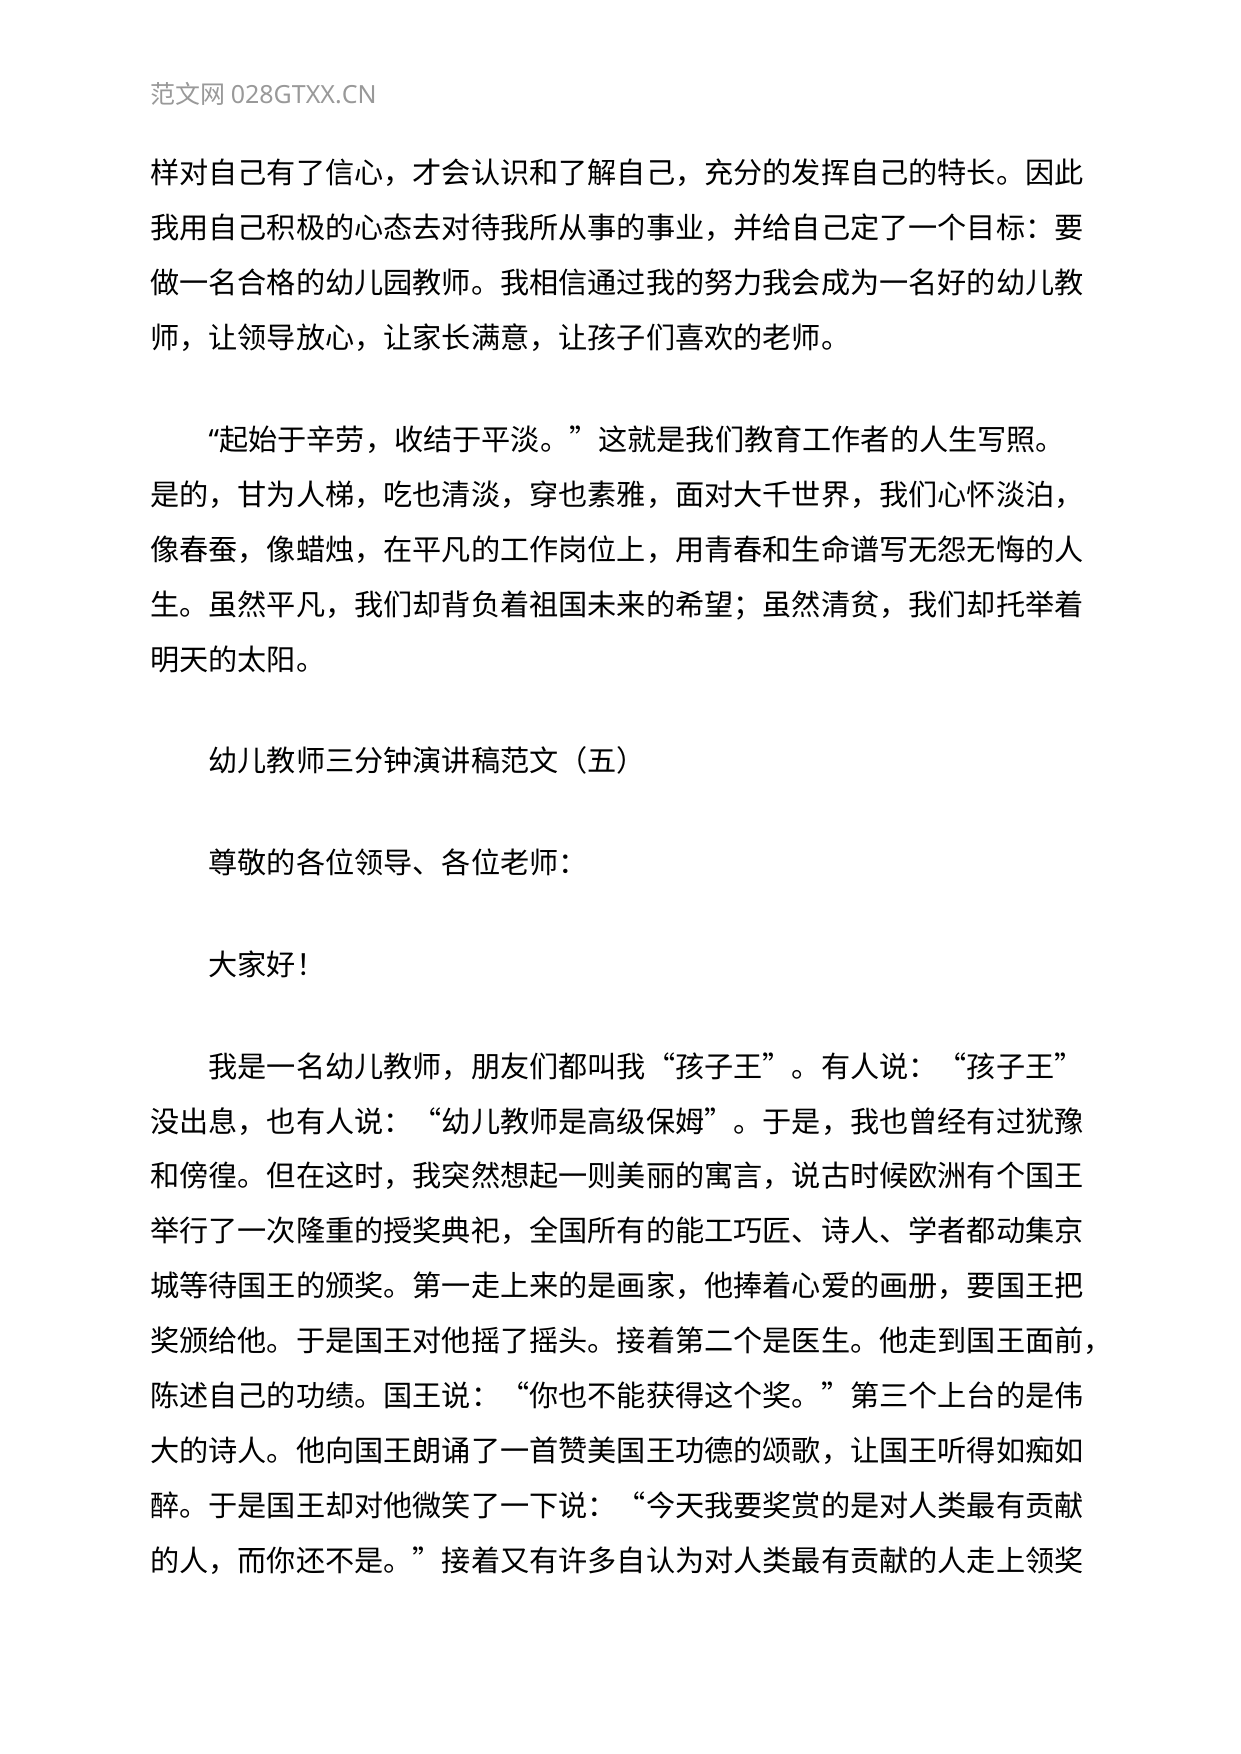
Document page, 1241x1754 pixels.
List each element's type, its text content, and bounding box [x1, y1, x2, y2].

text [150, 150, 1090, 357]
text 尊敬的各位领导、各位老师： [150, 840, 1090, 882]
text “起始于辛劳，收结于平淡。”这就是我们教育工作者的人生写照。是的，甘为人梯，吃也清淡，穿也素雅，面对大千世界，我们心怀淡泊，像春蚕，像蜡烛，在平凡的工作岗位上，用青春和生命谱写无怨无悔的人生。虽然平凡，我们却背负着祖国未来的希望；虽然清贫，我们却托举着明天的太阳。 [150, 416, 1090, 678]
text 大家好！ [150, 941, 1090, 984]
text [150, 1043, 1090, 1579]
text 幼儿教师三分钟演讲稿范文（五） [150, 738, 1090, 780]
